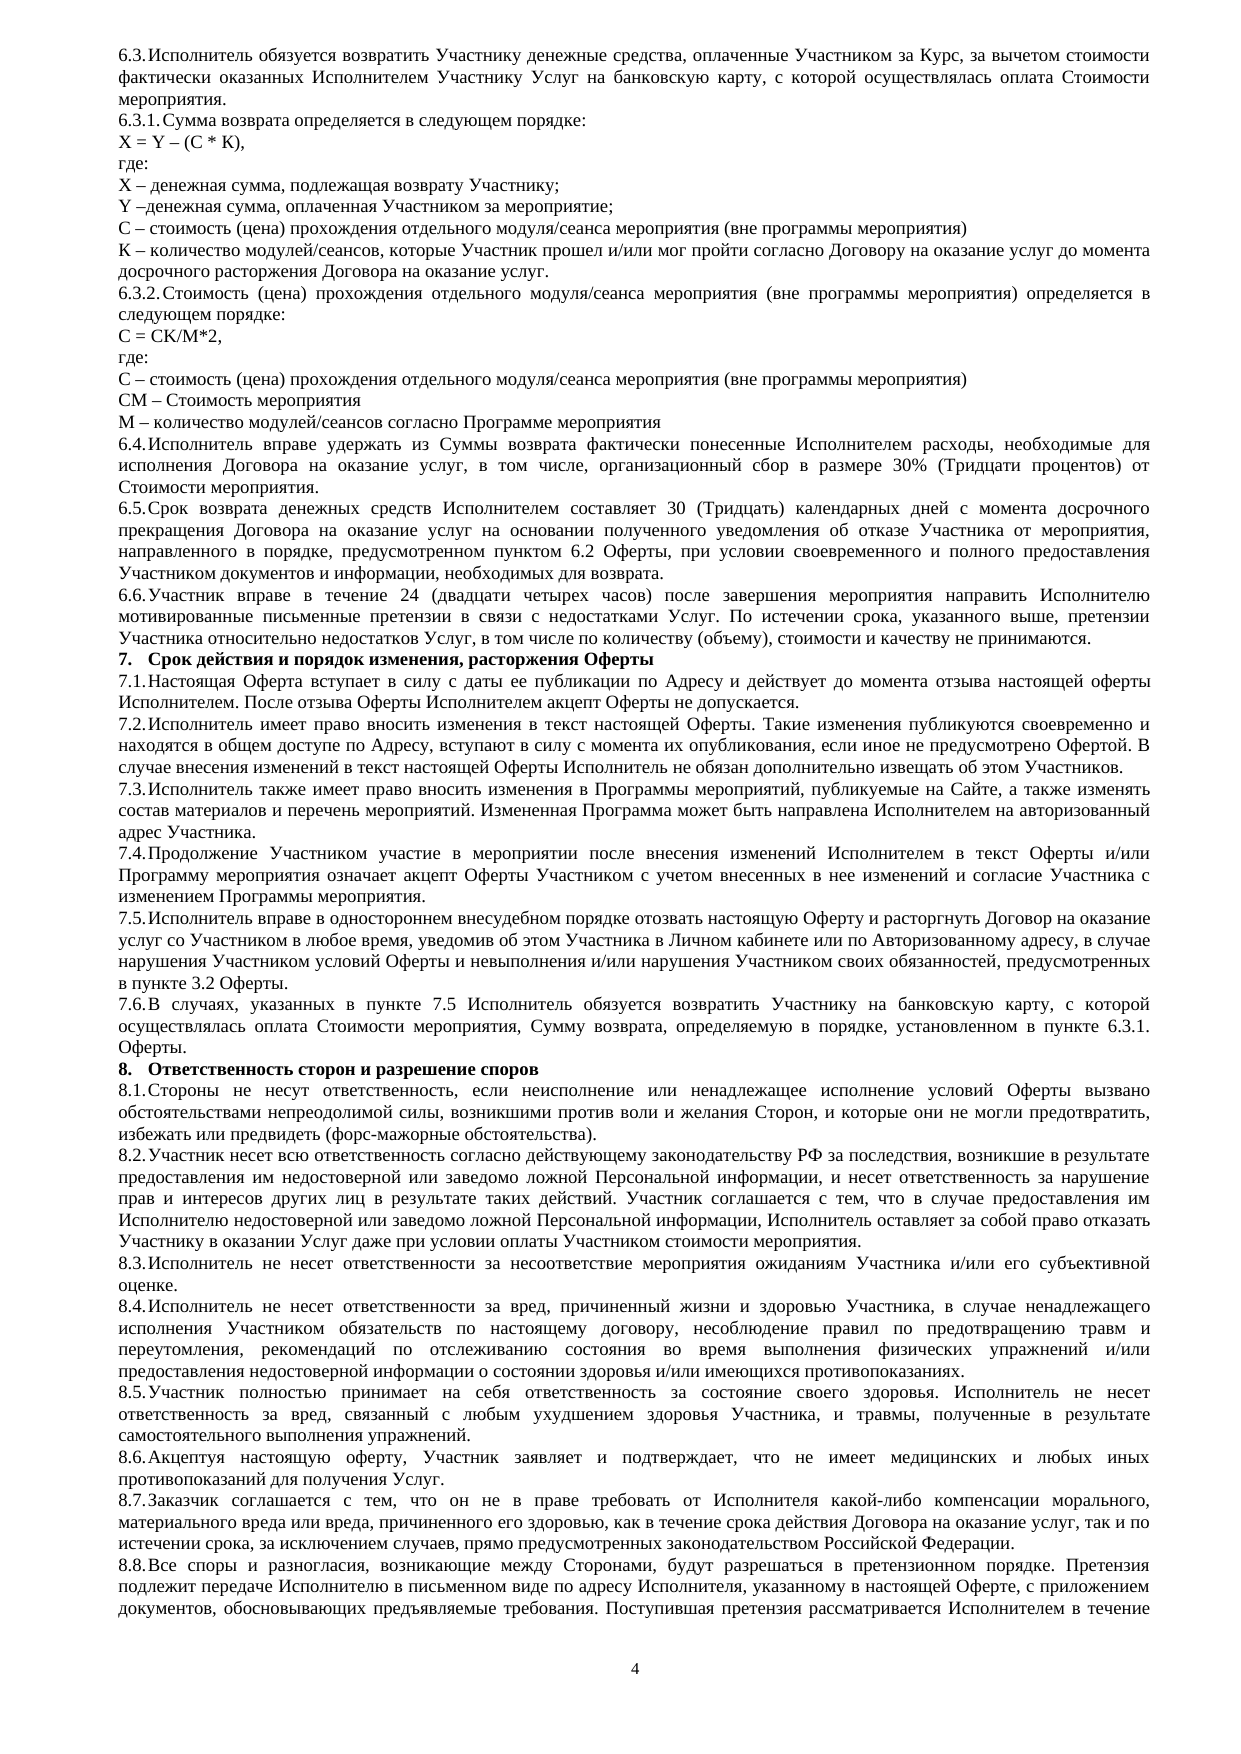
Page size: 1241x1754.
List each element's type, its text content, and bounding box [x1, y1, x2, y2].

list Ответственность сторон и разрешение споров [118, 1058, 1152, 1079]
text где: [118, 346, 1152, 368]
list Заказчик соглашается с тем, что он не в праве требовать от Исполнителя какой-либо компенсации морального, материального вреда или вреда, причиненного его здоровью, как в течение срока действия Договора на оказание услуг, так и по истечении срока, за исключением случаев, прямо предусмотренных законодательством Российской Федерации. [118, 1489, 1152, 1554]
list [118, 1554, 1152, 1618]
text X = Y – (С * К), [118, 131, 1152, 152]
text CМ – Стоимость мероприятия [118, 389, 1152, 411]
list Исполнитель обязуется возвратить Участнику денежные средства, оплаченные Участником за Курс, за вычетом стоимости фактически оказанных Исполнителем Участнику Услуг на банковскую карту, с которой осуществлялась оплата Стоимости мероприятия. [118, 44, 1152, 109]
list Настоящая Оферта вступает в силу с даты ее публикации по Адресу и действует до момента отзыва настоящей оферты Исполнителем. После отзыва Оферты Исполнителем акцепт Оферты не допускается. [118, 670, 1152, 713]
list Стоимость (цена) прохождения отдельного модуля/сеанса мероприятия (вне программы мероприятия) определяется в следующем порядке: [118, 282, 1152, 325]
list В случаях, указанных в пункте 7.5 Исполнитель обязуется возвратить Участнику на банковскую карту, с которой осуществлялась оплата Стоимости мероприятия, Сумму возврата, определяемую в порядке, установленном в пункте 6.3.1. Оферты. [118, 993, 1152, 1058]
list Продолжение Участником участие в мероприятии после внесения изменений Исполнителем в текст Оферты и/или Программу мероприятия означает акцепт Оферты Участником с учетом внесенных в нее изменений и согласие Участника с изменением Программы мероприятия. [118, 842, 1152, 907]
list Исполнитель также имеет право вносить изменения в Программы мероприятий, публикуемые на Сайте, а также изменять состав материалов и перечень мероприятий. Измененная Программа может быть направлена Исполнителем на авторизованный адрес Участника. [118, 777, 1152, 842]
list Исполнитель имеет право вносить изменения в текст настоящей Оферты. Такие изменения публикуются своевременно и находятся в общем доступе по Адресу, вступают в силу с момента их опубликования, если иное не предусмотрено Офертой. В случае внесения изменений в текст настоящей Оферты Исполнитель не обязан дополнительно извещать об этом Участников. [118, 713, 1152, 777]
text M – количество модулей/сеансов согласно Программе мероприятия [118, 411, 1152, 432]
text С = СK/M*2, [118, 325, 1152, 346]
list Акцептуя настоящую оферту, Участник заявляет и подтверждает, что не имеет медицинских и любых иных противопоказаний для получения Услуг. [118, 1446, 1152, 1489]
list Сумма возврата определяется в следующем порядке: [118, 109, 1152, 131]
list Исполнитель не несет ответственности за несоответствие мероприятия ожиданиям Участника и/или его субъективной оценке. [118, 1252, 1152, 1295]
list Срок действия и порядок изменения, расторжения Оферты [118, 648, 1152, 670]
text С – стоимость (цена) прохождения отдельного модуля/сеанса мероприятия (вне программы мероприятия) [118, 217, 1152, 238]
text К – количество модулей/сеансов, которые Участник прошел и/или мог пройти согласно Договору на оказание услуг до момента досрочного расторжения Договора на оказание услуг. [118, 238, 1152, 282]
list Стороны не несут ответственность, если неисполнение или ненадлежащее исполнение условий Оферты вызвано обстоятельствами непреодолимой силы, возникшими против воли и желания Сторон, и которые они не могли предотвратить, избежать или предвидеть (форс-мажорные обстоятельства). [118, 1079, 1152, 1144]
text Y –денежная сумма, оплаченная Участником за мероприятие; [118, 195, 1152, 217]
list Участник полностью принимает на себя ответственность за состояние своего здоровья. Исполнитель не несет ответственность за вред, связанный с любым ухудшением здоровья Участника, и травмы, полученные в результате самостоятельного выполнения упражнений. [118, 1381, 1152, 1446]
list Исполнитель вправе удержать из Суммы возврата фактически понесенные Исполнителем расходы, необходимые для исполнения Договора на оказание услуг, в том числе, организационный сбор в размере 30% (Тридцати процентов) от Стоимости мероприятия. [118, 432, 1152, 497]
text где: [118, 152, 1152, 174]
list Исполнитель вправе в одностороннем внесудебном порядке отозвать настоящую Оферту и расторгнуть Договор на оказание услуг со Участником в любое время, уведомив об этом Участника в Личном кабинете или по Авторизованному адресу, в случае нарушения Участником условий Оферты и невыполнения и/или нарушения Участником своих обязанностей, предусмотренных в пункте 3.2 Оферты. [118, 907, 1152, 993]
list Срок возврата денежных средств Исполнителем составляет 30 (Тридцать) календарных дней с момента досрочного прекращения Договора на оказание услуг на основании полученного уведомления об отказе Участника от мероприятия, направленного в порядке, предусмотренном пунктом 6.2 Оферты, при условии своевременного и полного предоставления Участником документов и информации, необходимых для возврата. [118, 497, 1152, 583]
text С – стоимость (цена) прохождения отдельного модуля/сеанса мероприятия (вне программы мероприятия) [118, 368, 1152, 389]
list Участник вправе в течение 24 (двадцати четырех часов) после завершения мероприятия направить Исполнителю мотивированные письменные претензии в связи с недостатками Услуг. По истечении срока, указанного выше, претензии Участника относительно недостатков Услуг, в том числе по количеству (объему), стоимости и качеству не принимаются. [118, 583, 1152, 648]
list Участник несет всю ответственность согласно действующему законодательству РФ за последствия, возникшие в результате предоставления им недостоверной или заведомо ложной Персональной информации, и несет ответственность за нарушение прав и интересов других лиц в результате таких действий. Участник соглашается с тем, что в случае предоставления им Исполнителю недостоверной или заведомо ложной Персональной информации, Исполнитель оставляет за собой право отказать Участнику в оказании Услуг даже при условии оплаты Участником стоимости мероприятия. [118, 1144, 1152, 1252]
list Исполнитель не несет ответственности за вред, причиненный жизни и здоровью Участника, в случае ненадлежащего исполнения Участником обязательств по настоящему договору, несоблюдение правил по предотвращению травм и переутомления, рекомендаций по отслеживанию состояния во время выполнения физических упражнений и/или предоставления недостоверной информации о состоянии здоровья и/или имеющихся противопоказаниях. [118, 1295, 1152, 1381]
text Х – денежная сумма, подлежащая возврату Участнику; [118, 174, 1152, 195]
